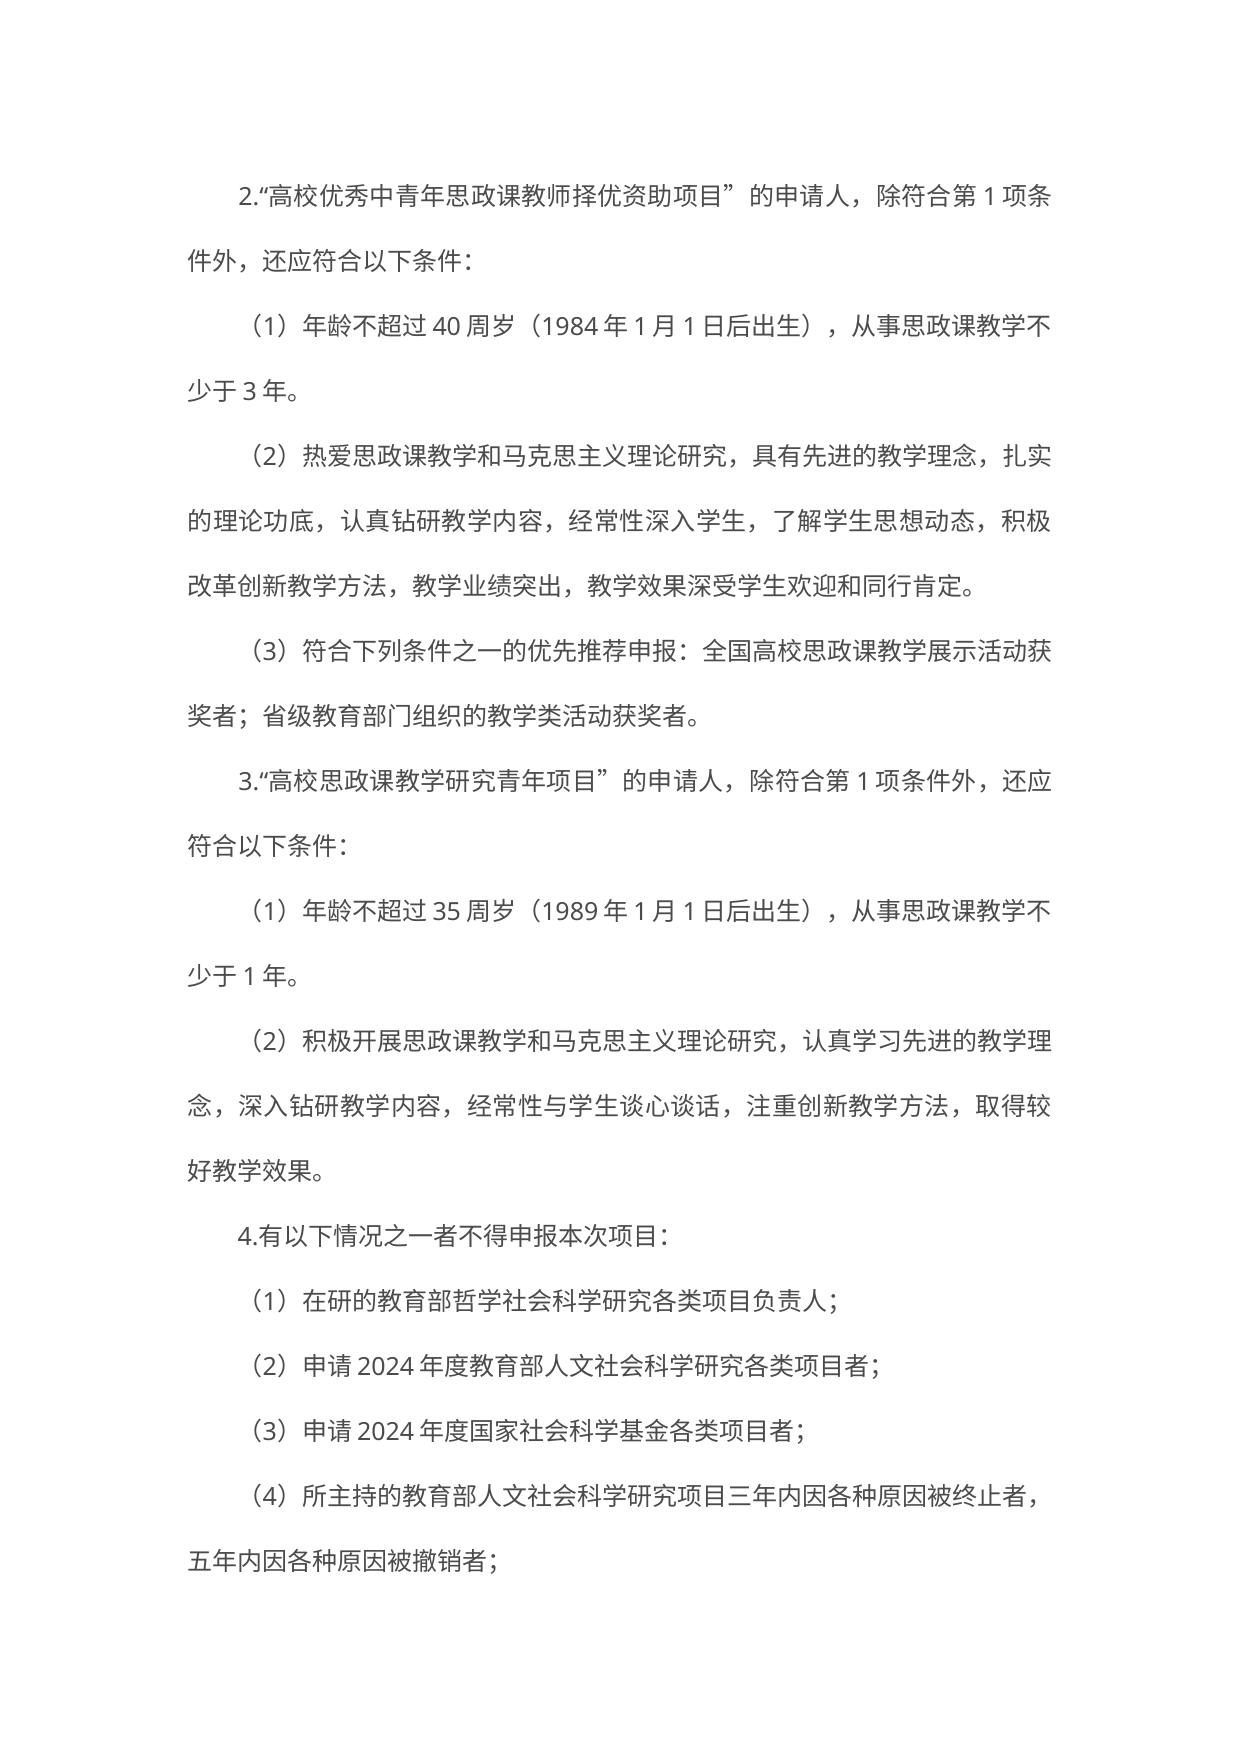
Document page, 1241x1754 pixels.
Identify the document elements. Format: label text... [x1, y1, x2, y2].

text （2）热爱思政课教学和马克思主义理论研究，具有先进的教学理念，扎实的理论功底，认真钻研教学内容，经常性深入学生，了解学生思想动态，积极改革创新教学方法，教学业绩突出，教学效果深受学生欢迎和同行肯定。 [187, 422, 1053, 617]
text 2.“高校优秀中青年思政课教师择优资助项目”的申请人，除符合第1项条件外，还应符合以下条件： [187, 162, 1053, 292]
text （4）所主持的教育部人文社会科学研究项目三年内因各种原因被终止者，五年内因各种原因被撤销者； [187, 1462, 1053, 1592]
text （1）在研的教育部哲学社会科学研究各类项目负责人； [187, 1267, 1053, 1332]
text （3）申请2024年度国家社会科学基金各类项目者； [187, 1397, 1053, 1462]
text （2）申请2024年度教育部人文社会科学研究各类项目者； [187, 1332, 1053, 1397]
text 3.“高校思政课教学研究青年项目”的申请人，除符合第1项条件外，还应符合以下条件： [187, 747, 1053, 877]
text 4.有以下情况之一者不得申报本次项目： [187, 1202, 1053, 1267]
text （3）符合下列条件之一的优先推荐申报：全国高校思政课教学展示活动获奖者；省级教育部门组织的教学类活动获奖者。 [187, 617, 1053, 747]
text （1）年龄不超过40周岁（1984年1月1日后出生），从事思政课教学不少于3年。 [187, 292, 1053, 422]
text （2）积极开展思政课教学和马克思主义理论研究，认真学习先进的教学理念，深入钻研教学内容，经常性与学生谈心谈话，注重创新教学方法，取得较好教学效果。 [187, 1007, 1053, 1202]
text （1）年龄不超过35周岁（1989年1月1日后出生），从事思政课教学不少于1年。 [187, 877, 1053, 1007]
